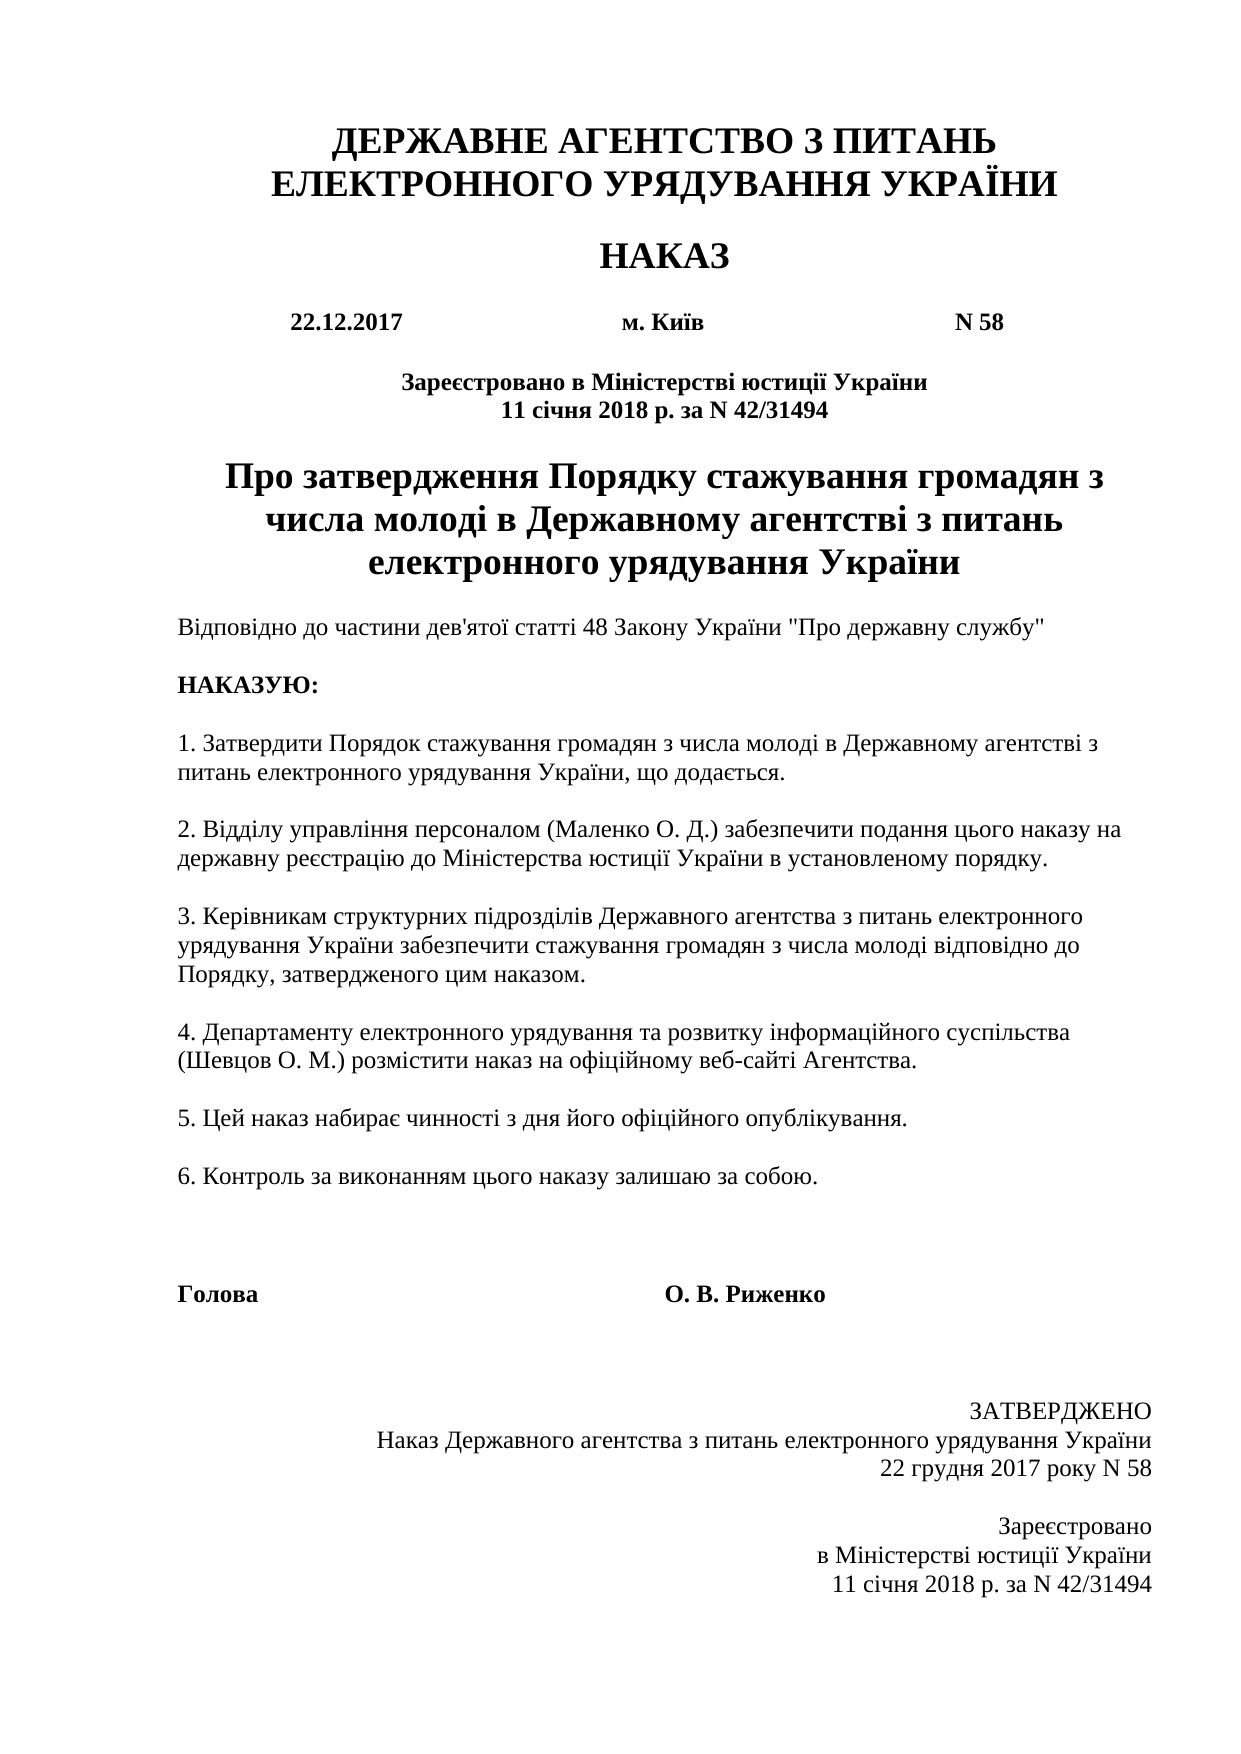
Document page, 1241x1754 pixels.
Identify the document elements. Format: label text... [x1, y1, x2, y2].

text НАКАЗУЮ: [177, 670, 1152, 699]
text ДЕРЖАВНЕ АГЕНТСТВО З ПИТАНЬ ЕЛЕКТРОННОГО УРЯДУВАННЯ УКРАЇНИ [177, 118, 1152, 204]
table_header N 58 [809, 306, 1150, 338]
text Зареєстровано в Міністерстві юстиції України 11 січня 2018 р. за N 42/31494 [177, 367, 1152, 424]
text Про затвердження Порядку стажування громадян з числа молоді в Державному агентстві з питань електронного урядування України [177, 453, 1152, 583]
text 3. Керівникам структурних підрозділів Державного агентства з питань електронного урядування України забезпечити стажування громадян з числа молоді відповідно до Порядку, затвердженого цим наказом. [177, 901, 1152, 987]
text 1. Затвердити Порядок стажування громадян з числа молоді в Державному агентстві з питань електронного урядування України, що додається. [177, 728, 1152, 785]
text Відповідно до частини дев'ятої статті 48 Закону України "Про державну службу" [177, 612, 1152, 641]
text Зареєстровано в Міністерстві юстиції України 11 січня 2018 р. за N 42/31494 [177, 1511, 1152, 1598]
table_header м. Київ [517, 306, 808, 338]
text 4. Департаменту електронного урядування та розвитку інформаційного суспільства (Шевцов О. М.) розмістити наказ на офіційному веб-сайті Агентства. [177, 1017, 1152, 1074]
text 6. Контроль за виконанням цього наказу залишаю за собою. [177, 1161, 1152, 1190]
table_header 22.12.2017 [176, 306, 517, 338]
text ЗАТВЕРДЖЕНО Наказ Державного агентства з питань електронного урядування України 22 грудня 2017 року N 58 [177, 1396, 1152, 1482]
text НАКАЗ [177, 233, 1152, 277]
text 5. Цей наказ набирає чинності з дня його офіційного опублікування. [177, 1103, 1152, 1132]
text 2. Відділу управління персоналом (Маленко О. Д.) забезпечити подання цього наказу на державну реєстрацію до Міністерства юстиції України в установленому порядку. [177, 814, 1152, 872]
table_header Голова [176, 1277, 663, 1309]
table_header О. В. Риженко [663, 1277, 1150, 1309]
